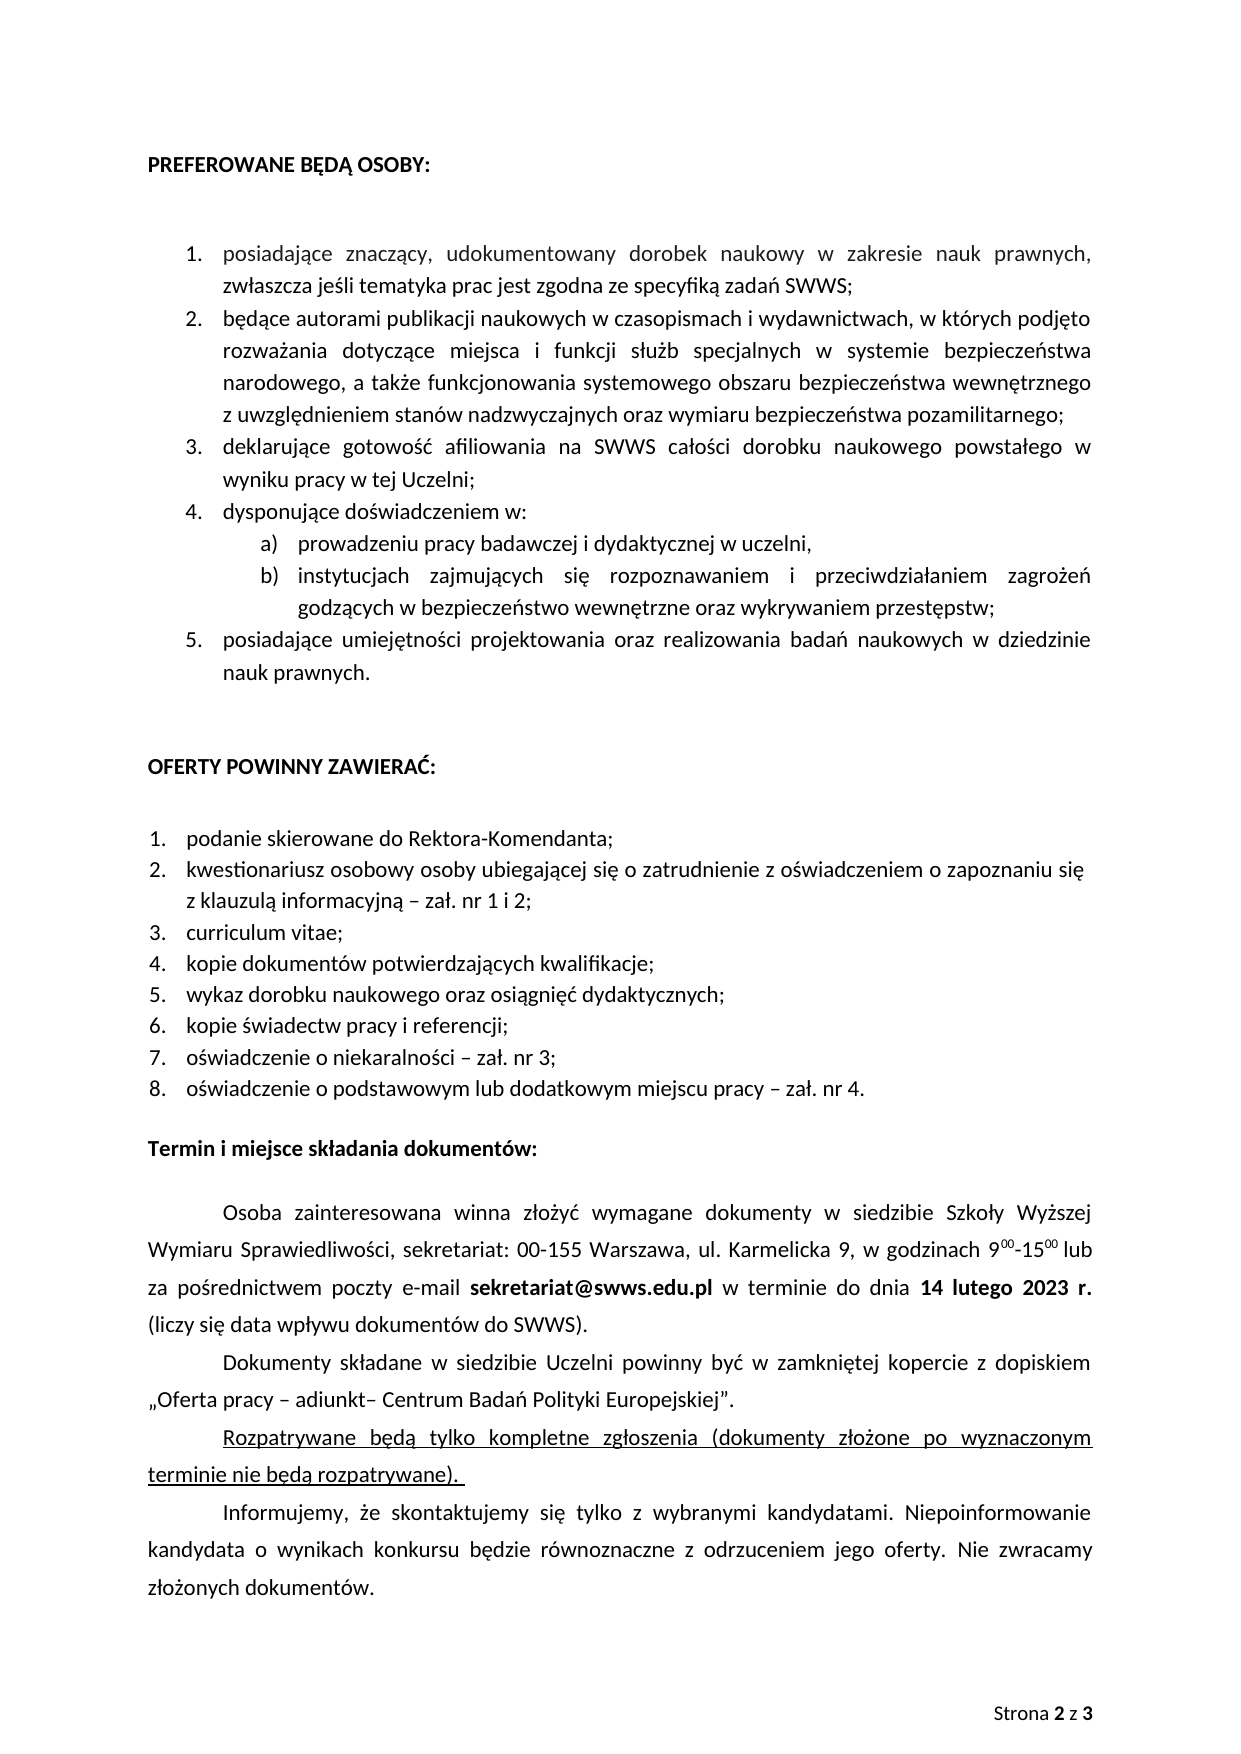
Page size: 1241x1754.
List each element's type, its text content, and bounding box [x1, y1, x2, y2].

list wykaz dorobku naukowego oraz osiągnięć dydaktycznych; [149, 978, 1092, 1009]
list oświadczenie o niekaralności – zał. nr 3; [149, 1040, 1092, 1071]
list dysponujące doświadczeniem w: [185, 497, 1092, 525]
list oświadczenie o podstawowym lub dodatkowym miejscu pracy – zał. nr 4. [149, 1071, 1092, 1103]
list posiadające umiejętności projektowania oraz realizowania badań naukowych w dziedzinie nauk prawnych. [185, 626, 1092, 686]
text Rozpatrywane będą tylko kompletne zgłoszenia (dokumenty złożone po wyznaczonym terminie nie będą rozpatrywane). [148, 1415, 1092, 1490]
list kopie świadectw pracy i referencji; [149, 1009, 1092, 1040]
text OFERTY POWINNY ZAWIERAĆ: [148, 750, 1092, 781]
list kwestionariusz osobowy osoby ubiegającej się o zatrudnienie z oświadczeniem o zapoznaniu się z klauzulą informacyjną – zał. nr 1 i 2; [149, 853, 1092, 915]
text PREFEROWANE BĘDĄ OSOBY: [148, 148, 1092, 179]
list posiadające znaczący, udokumentowany dorobek naukowy w zakresie nauk prawnych, zwłaszcza jeśli tematyka prac jest zgodna ze specyfiką zadań SWWS; [185, 239, 1092, 299]
list prowadzeniu pracy badawczej i dydaktycznej w uczelni, [260, 529, 1092, 557]
list podanie skierowane do Rektora-Komendanta; [149, 821, 1092, 853]
text Informujemy, że skontaktujemy się tylko z wybranymi kandydatami. Niepoinformowanie kandydata o wynikach konkursu będzie równoznaczne z odrzuceniem jego oferty. Nie zwracamy złożonych dokumentów. [148, 1490, 1092, 1602]
text Osoba zainteresowana winna złożyć wymagane dokumenty w siedzibie Szkoły Wyższej Wymiaru Sprawiedliwości, sekretariat: 00-155 Warszawa, ul. Karmelicka 9, w godzinach 900-1500 lub za pośrednictwem poczty e-mail sekretariat@swws.edu.pl w terminie do dnia 14 lutego 2023 r. (liczy się data wpływu dokumentów do SWWS). [148, 1190, 1092, 1340]
list będące autorami publikacji naukowych w czasopismach i wydawnictwach, w których podjęto rozważania dotyczące miejsca i funkcji służb specjalnych w systemie bezpieczeństwa narodowego, a także funkcjonowania systemowego obszaru bezpieczeństwa wewnętrznego z uwzględnieniem stanów nadzwyczajnych oraz wymiaru bezpieczeństwa pozamilitarnego; [185, 304, 1092, 428]
list instytucjach zajmujących się rozpoznawaniem i przeciwdziałaniem zagrożeń godzących w bezpieczeństwo wewnętrzne oraz wykrywaniem przestępstw; [260, 561, 1092, 621]
text Dokumenty składane w siedzibie Uczelni powinny być w zamkniętej kopercie z dopiskiem „Oferta pracy – adiunkt– Centrum Badań Polityki Europejskiej”. [148, 1340, 1092, 1415]
text Termin i miejsce składania dokumentów: [148, 1134, 1092, 1162]
list deklarujące gotowość afiliowania na SWWS całości dorobku naukowego powstałego w wyniku pracy w tej Uczelni; [185, 432, 1092, 493]
list curriculum vitae; [149, 915, 1092, 946]
list kopie dokumentów potwierdzających kwalifikacje; [149, 946, 1092, 978]
